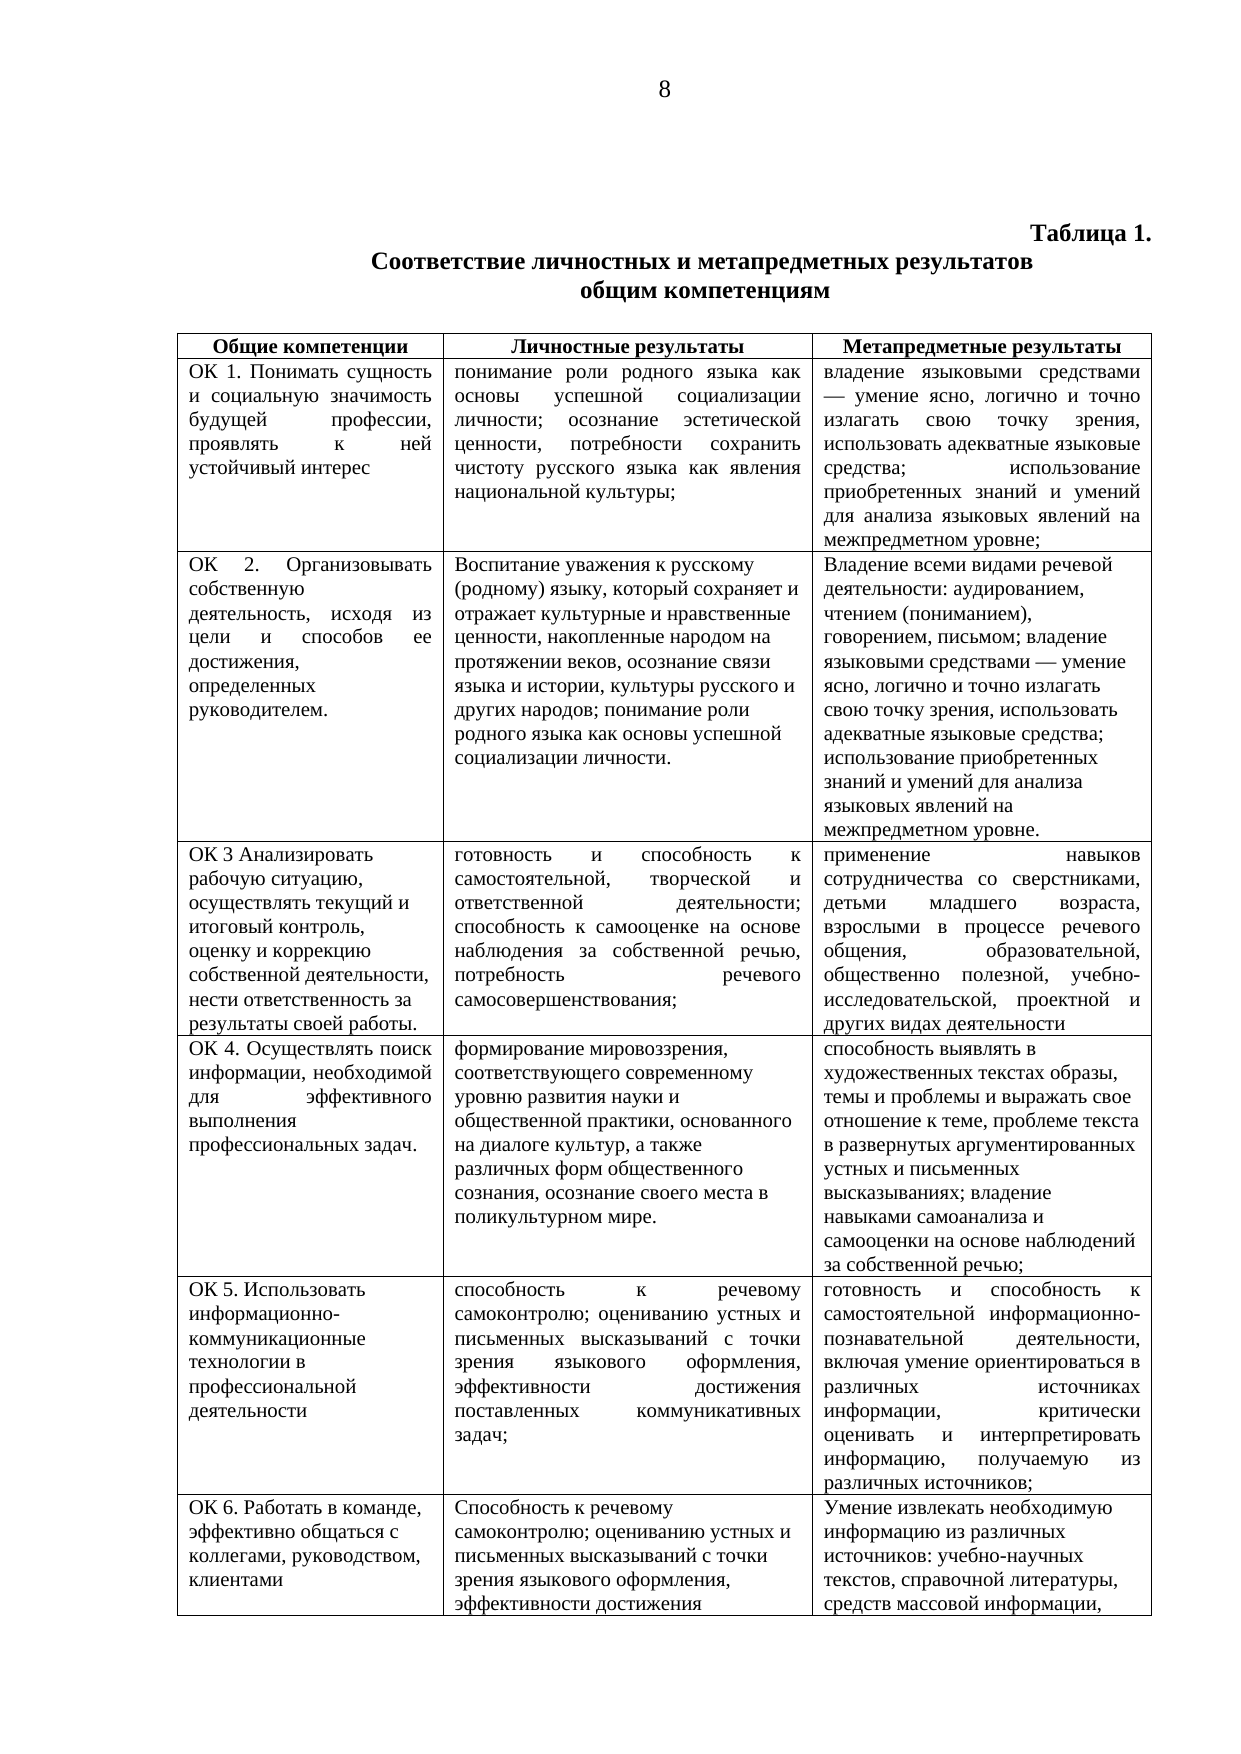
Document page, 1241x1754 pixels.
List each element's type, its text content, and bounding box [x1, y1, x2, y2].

table_header Общие компетенции [178, 334, 443, 358]
table_cell способность к речевому самоконтролю; оцениванию устных и письменных высказываний с точки зрения языкового оформления, эффективности достижения поставленных коммуникативных задач; [444, 1277, 812, 1494]
list Соответствие личностных и метапредметных результатов [252, 246, 1152, 275]
table_cell владение языковыми средствами — умение ясно, логично и точно излагать свою точку зрения, использовать адекватные языковые средства; использование приобретенных знаний и умений для анализа языковых явлений на межпредметном уровне; [813, 359, 1151, 551]
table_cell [813, 1495, 1151, 1615]
table_cell способность выявлять в художественных текстах образы, темы и проблемы и выражать свое отношение к теме, проблеме текста в развернутых аргументированных устных и письменных высказываниях; владение навыками самоанализа и самооценки на основе наблюдений за собственной речью; [813, 1036, 1151, 1276]
table_cell понимание роли родного языка как основы успешной социализации личности; осознание эстетической ценности, потребности сохранить чистоту русского языка как явления национальной культуры; [444, 359, 812, 551]
table_cell готовность и способность к самостоятельной информационно-познавательной деятельности, включая умение ориентироваться в различных источниках информации, критически оценивать и интерпретировать информацию, получаемую из различных источников; [813, 1277, 1151, 1494]
table_cell формирование мировоззрения, соответствующего современному уровню развития науки и общественной практики, основанного на диалоге культур, а также различных форм общественного сознания, осознание своего места в поликультурном мире. [444, 1036, 812, 1276]
table_cell ОК 3 Анализировать рабочую ситуацию, осуществлять текущий и итоговый контроль, оценку и коррекцию собственной деятельности, нести ответственность за результаты своей работы. [178, 842, 443, 1034]
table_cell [444, 1495, 812, 1615]
table_cell Воспитание уважения к русскому (родному) языку, который сохраняет и отражает культурные и нравственные ценности, накопленные народом на протяжении веков, осознание связи языка и истории, культуры русского и других народов; понимание роли родного языка как основы успешной социализации личности. [444, 552, 812, 841]
table_cell готовность и способность к самостоятельной, творческой и ответственной деятельности; способность к самооценке на основе наблюдения за собственной речью, потребность речевого самосовершенствования; [444, 842, 812, 1034]
table_cell ОК 4. Осуществлять поиск информации, необходимой для эффективного выполнения профессиональных задач. [178, 1036, 443, 1276]
table_header Личностные результаты [444, 334, 812, 358]
table_cell применение навыков сотрудничества со сверстниками, детьми младшего возраста, взрослыми в процессе речевого общения, образовательной, общественно полезной, учебно-исследовательской, проектной и других видах деятельности [813, 842, 1151, 1034]
table_cell ОК 2. Организовывать собственную деятельность, исходя из цели и способов ее достижения, определенных руководителем. [178, 552, 443, 841]
table_cell Владение всеми видами речевой деятельности: аудированием, чтением (пониманием), говорением, письмом; владение языковыми средствами — умение ясно, логично и точно излагать свою точку зрения, использовать адекватные языковые средства; использование приобретенных знаний и умений для анализа языковых явлений на межпредметном уровне. [813, 552, 1151, 841]
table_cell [178, 1495, 443, 1615]
table_header Метапредметные результаты [813, 334, 1151, 358]
list Таблица 1. [252, 218, 1152, 246]
list общим компетенциям [252, 275, 1152, 304]
table_cell ОК 5. Использовать информационно- коммуникационные технологии в профессиональной деятельности [178, 1277, 443, 1494]
table_cell ОК 1. Понимать сущность и социальную значимость будущей профессии, проявлять к ней устойчивый интерес [178, 359, 443, 551]
